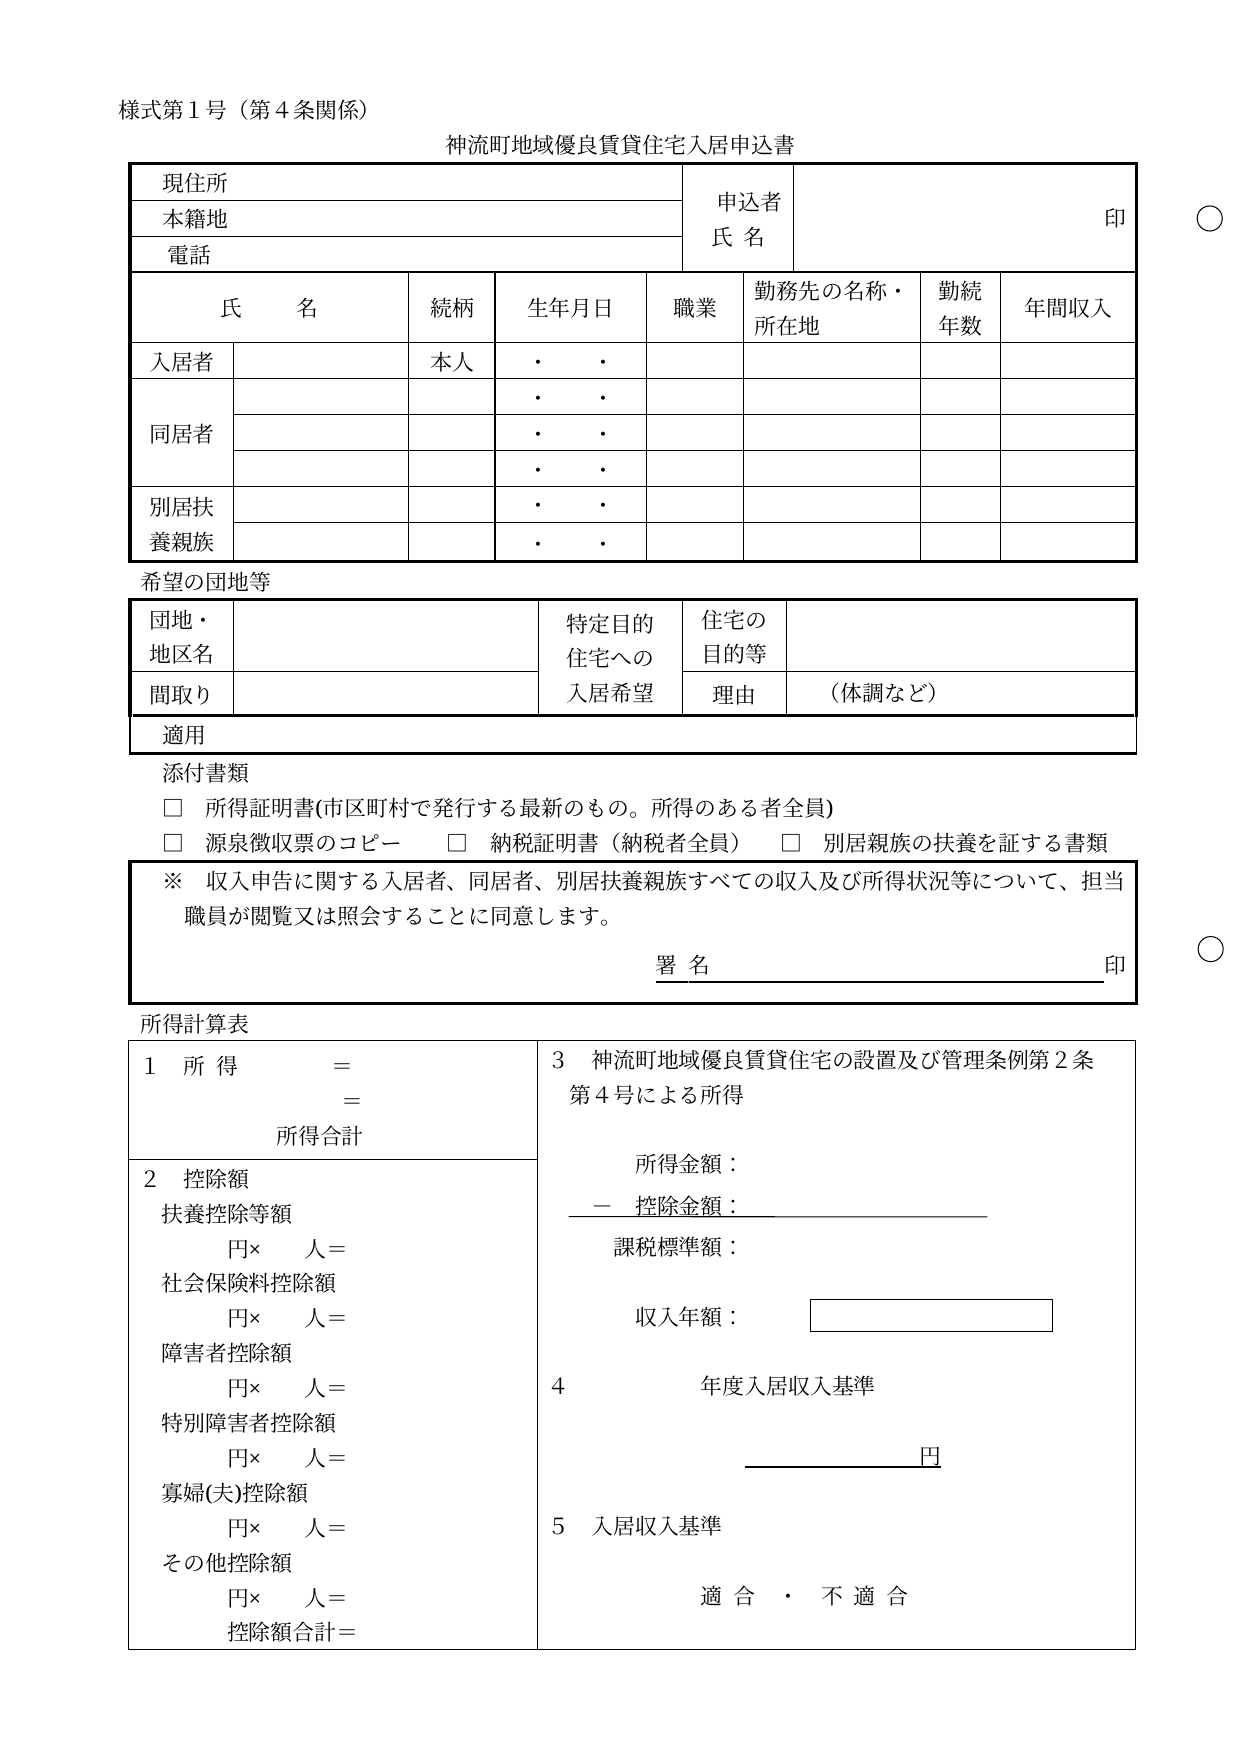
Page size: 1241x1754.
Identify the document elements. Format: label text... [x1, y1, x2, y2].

table_cell [1001, 451, 1135, 486]
table_cell [409, 523, 494, 560]
table_cell [409, 487, 494, 522]
table_cell ・ ・ [496, 487, 646, 522]
table_cell 本人 [409, 343, 494, 378]
table_cell ・ ・ [496, 379, 646, 414]
table_cell [921, 451, 1000, 486]
table_cell [234, 451, 408, 486]
table_cell ・ ・ [496, 343, 646, 378]
table_header 団地・地区名 [132, 601, 233, 671]
table_cell [744, 487, 920, 522]
text □ 源泉徴収票のコピー □ 納税証明書（納税者全員） □ 別居親族の扶養を証する書類 [118, 825, 1122, 859]
table_cell 電話 [132, 237, 682, 271]
table_cell [744, 379, 920, 414]
table_cell [1001, 523, 1135, 560]
table_cell [1001, 343, 1135, 378]
table_cell ・ ・ [496, 451, 646, 486]
table_cell [647, 343, 743, 378]
table_cell 続柄 [409, 273, 494, 342]
table_cell [921, 487, 1000, 522]
table_cell [647, 487, 743, 522]
text 添付書類 [118, 755, 1122, 790]
table_header [234, 601, 538, 671]
table_cell 生年月日 [496, 273, 646, 342]
table_cell [647, 379, 743, 414]
table_cell 間取り [132, 672, 233, 714]
table_cell [409, 415, 494, 450]
table_cell [1001, 487, 1135, 522]
table_cell [744, 451, 920, 486]
table_header [787, 601, 1135, 671]
table_cell [234, 672, 538, 714]
table_cell 適用 [131, 714, 1136, 752]
table_cell [234, 343, 408, 378]
table_header 申込者氏名 [683, 165, 793, 271]
table_cell 年間収入 [1001, 273, 1135, 342]
table_cell [1001, 415, 1135, 450]
table_header 特定目的住宅への入居希望 [539, 601, 682, 714]
table_cell [234, 523, 408, 560]
table_cell [921, 379, 1000, 414]
table_cell ・ ・ [496, 523, 646, 560]
table_header 現住所 [132, 165, 682, 199]
table_header 印 [794, 165, 1135, 271]
table_header ※ 収入申告に関する入居者、同居者、別居扶養親族すべての収入及び所得状況等について、担当職員が閲覧又は照会することに同意します。 署名 印 [132, 863, 1135, 1002]
table_cell [409, 379, 494, 414]
table_cell 職業 [647, 273, 743, 342]
table_cell 氏名 [132, 273, 408, 342]
table_cell [647, 523, 743, 560]
table_cell ２ 控除額 扶養控除等額 円× 人＝ 社会保険料控除額 円× 人＝ 障害者控除額 円× 人＝ 特別障害者控除額 円× 人＝ 寡婦(夫)控除額 円× 人＝ その他控除額 円× 人＝ 控除額合計＝ [129, 1160, 537, 1649]
table_cell 本籍地 [132, 201, 682, 236]
table_cell 別居扶養親族 [132, 487, 233, 560]
table_header 住宅の目的等 [683, 601, 786, 671]
table_cell [409, 451, 494, 486]
text 神流町地域優良賃貸住宅入居申込書 [118, 127, 1122, 162]
table_cell [234, 415, 408, 450]
table_cell [744, 343, 920, 378]
table_cell [1001, 379, 1135, 414]
text 所得計算表 [118, 1005, 1122, 1040]
table_cell （体調など） [787, 672, 1135, 714]
table_cell [234, 487, 408, 522]
table_cell [234, 379, 408, 414]
table_cell ・ ・ [496, 415, 646, 450]
table_cell [921, 415, 1000, 450]
table_cell [744, 523, 920, 560]
table_cell 同居者 [132, 379, 233, 486]
table_cell 入居者 [132, 343, 233, 378]
table_cell 理由 [683, 672, 786, 714]
text □ 所得証明書(市区町村で発行する最新のもの。所得のある者全員) [118, 790, 1122, 825]
table_cell [647, 451, 743, 486]
table_cell [647, 415, 743, 450]
table_cell [744, 415, 920, 450]
table_header １ 所得 ＝ ＝ 所得合計 [129, 1041, 537, 1159]
table_header ３ 神流町地域優良賃貸住宅の設置及び管理条例第２条 第４号による所得 所得金額： － 控除金額： 課税標準額： 収入年額： ４ 年度入居収入基準 円 ５ 入居収入基準 適合 ・ 不適合 [538, 1041, 1135, 1649]
text 希望の団地等 [118, 563, 1122, 598]
table_cell 勤務先の名称・所在地 [744, 273, 920, 342]
table_cell 勤続年数 [921, 273, 1000, 342]
text 様式第１号（第４条関係） [118, 92, 1122, 127]
table_cell [921, 523, 1000, 560]
table_cell [921, 343, 1000, 378]
